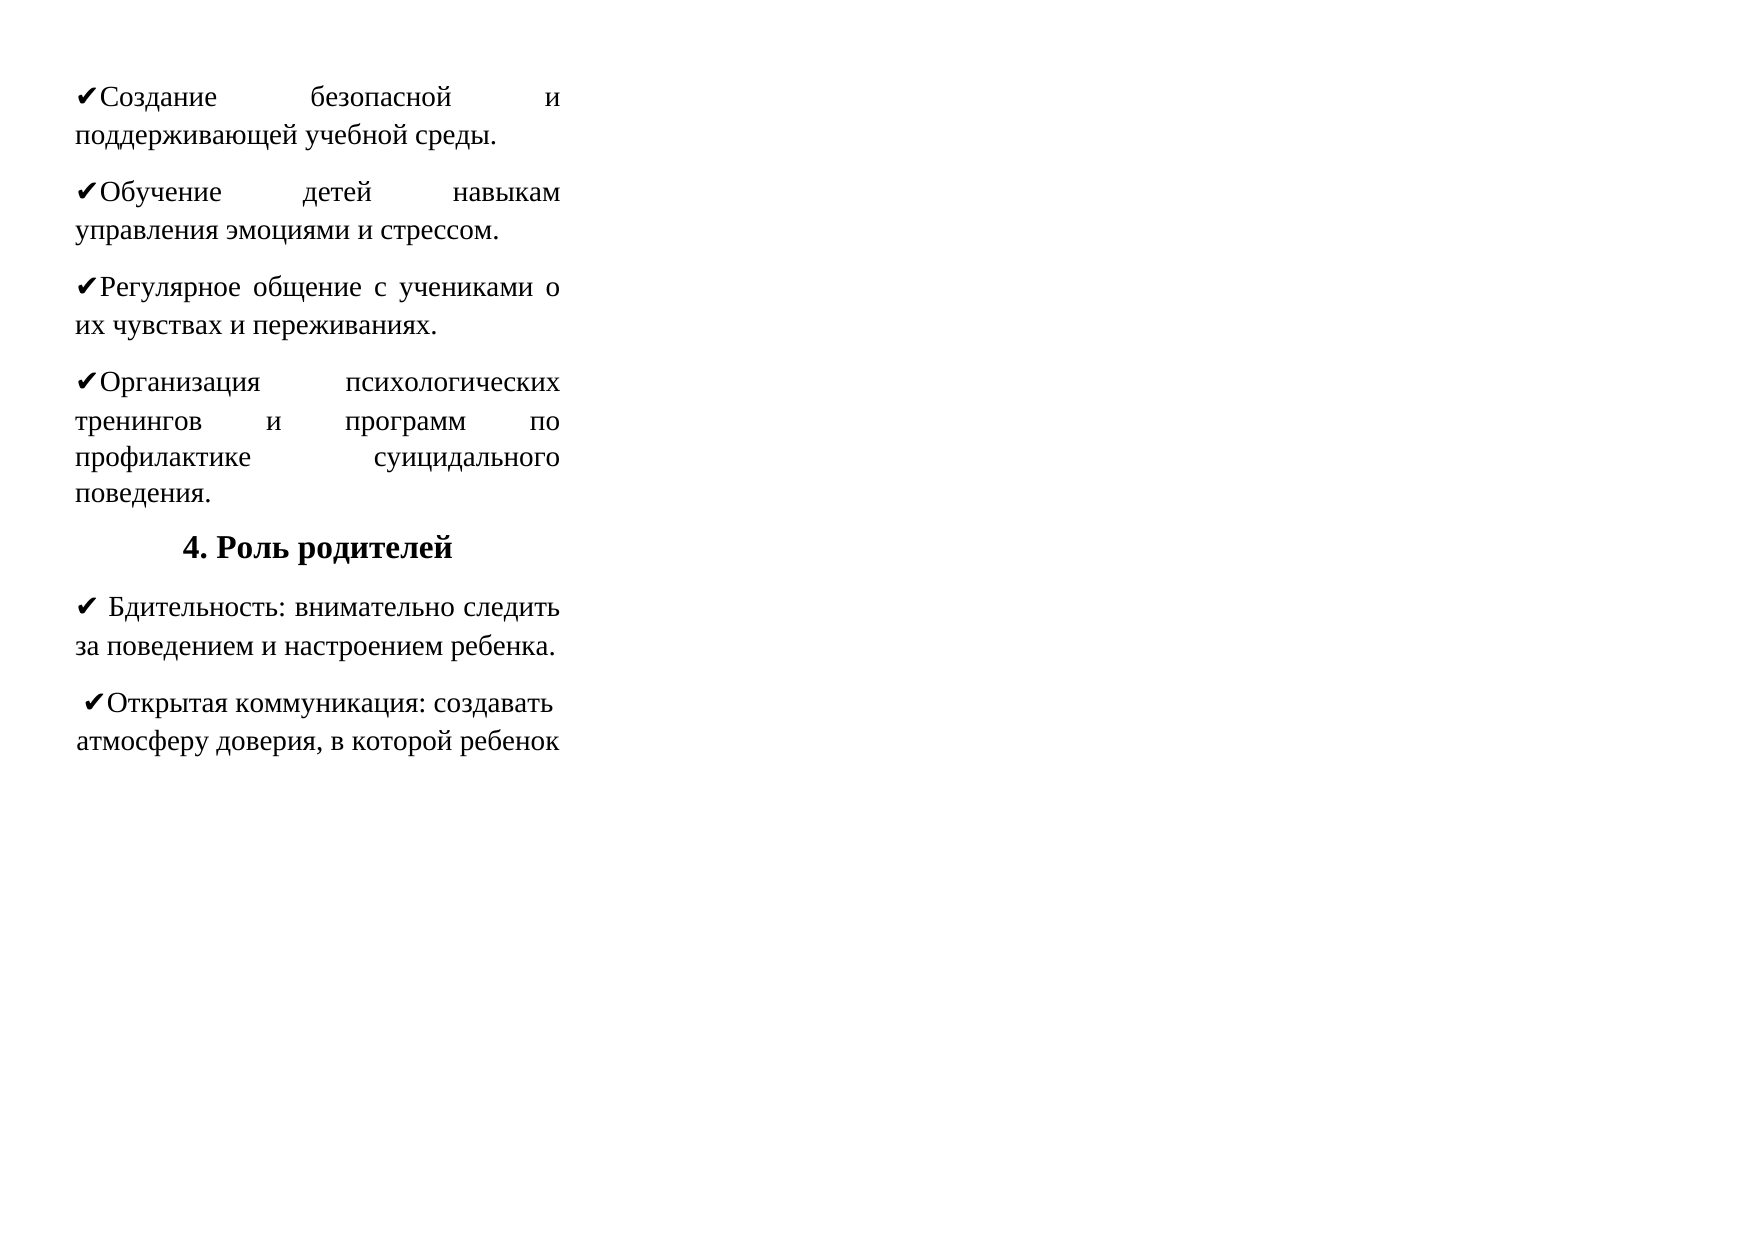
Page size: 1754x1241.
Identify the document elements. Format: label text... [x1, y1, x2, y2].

text ✔Организация психологических тренингов и программ по профилактике суицидального поведения. [75, 360, 560, 508]
text ✔Регулярное общение с учениками о их чувствax и переживаниях. [75, 265, 560, 341]
text ✔Обучение детей навыкам управления эмоциями и стрессом. [75, 170, 560, 246]
text ✔Создание безопасной и поддерживающей учебной среды. [75, 75, 560, 151]
text ✔ Бдительность: внимательно следить за поведением и настроением ребенка. [75, 586, 560, 662]
text 4. Роль родителей [75, 528, 560, 566]
text ✔Открытая коммуникация: создавать атмосферу доверия, в которой ребенок [75, 681, 560, 757]
